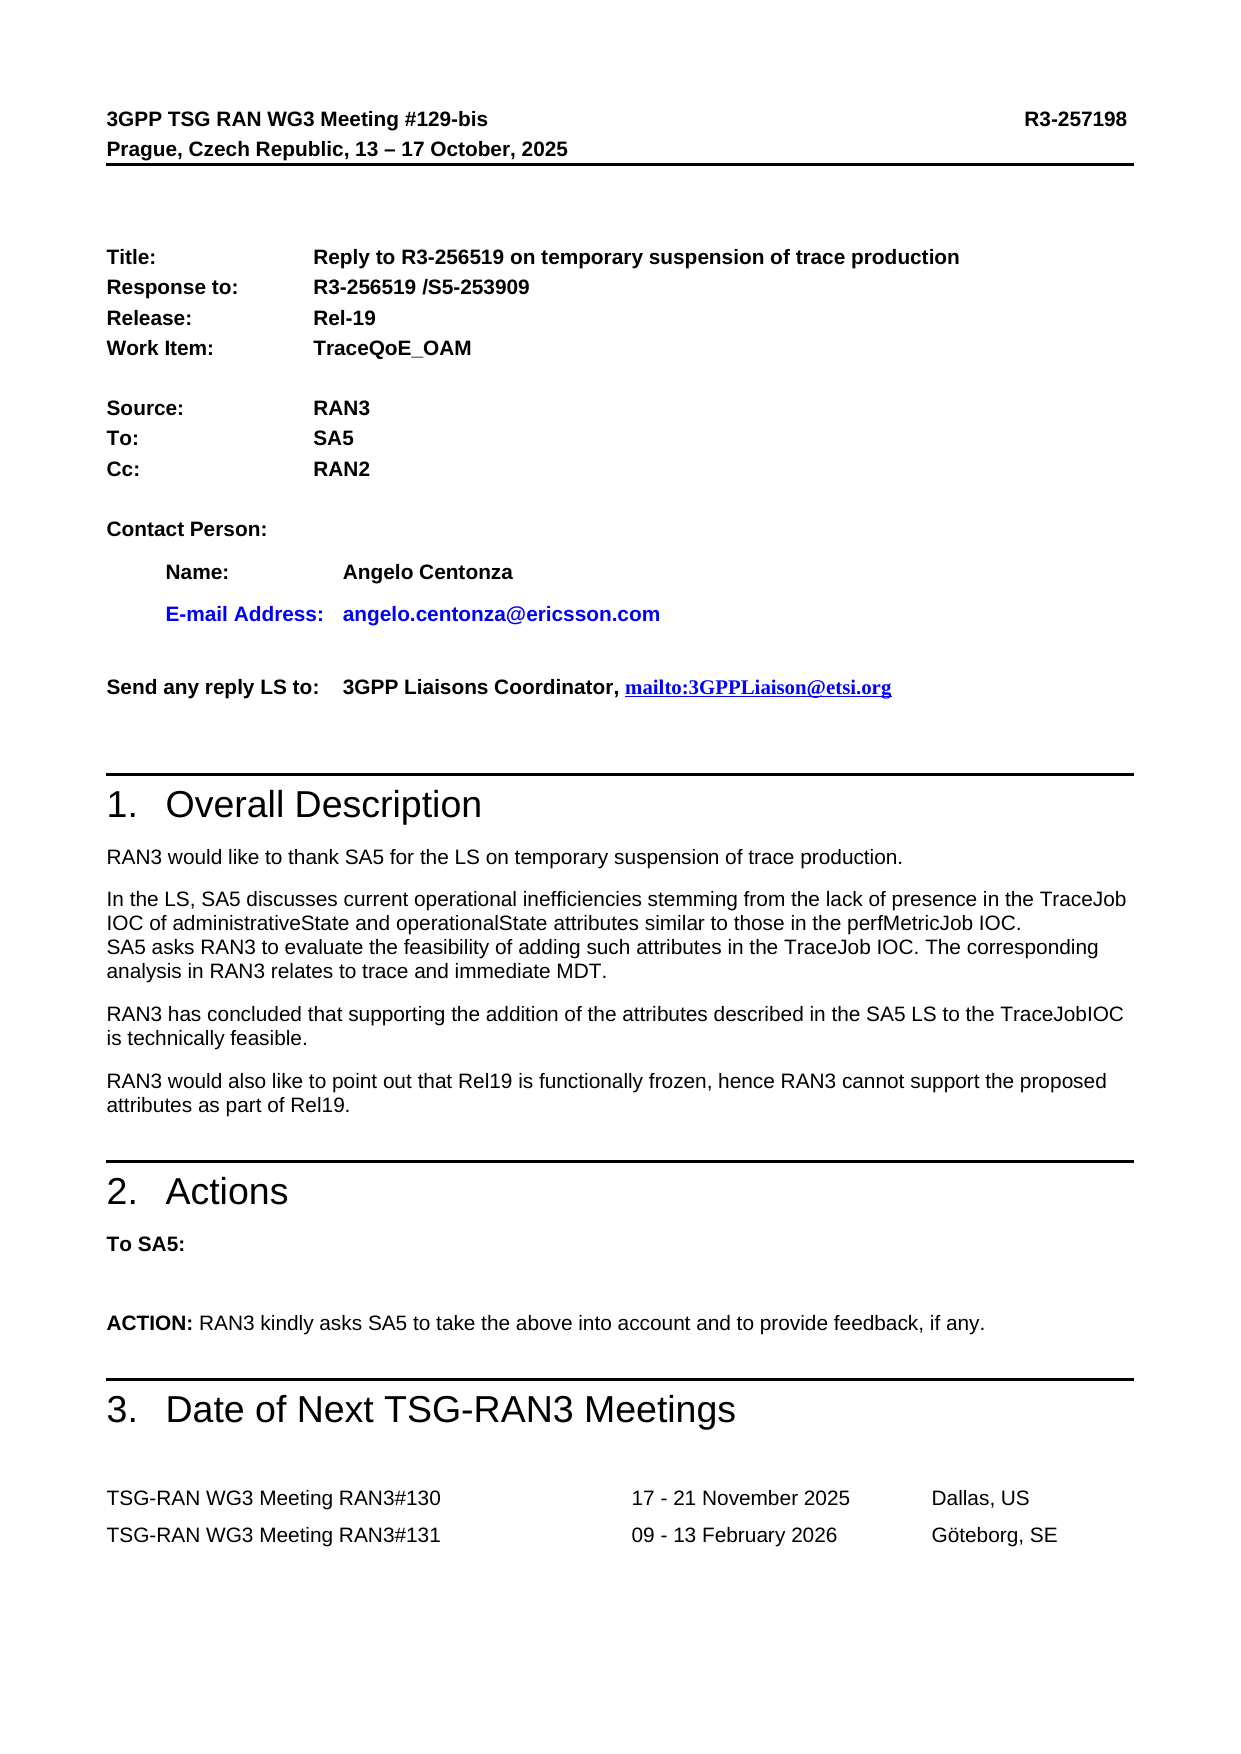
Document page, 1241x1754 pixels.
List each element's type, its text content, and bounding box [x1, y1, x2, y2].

text Release: Rel-19 [106, 305, 1134, 329]
subtitle Overall Description [106, 776, 1134, 826]
text RAN3 has concluded that supporting the addition of the attributes described in the SA5 LS to the TraceJobIOC is technically feasible. [106, 1002, 1134, 1050]
text Source: RAN3 [106, 396, 1134, 420]
text Prague, Czech Republic, 13 – 17 October, 2025 [106, 137, 1134, 163]
text Response to: R3-256519 /S5-253909 [106, 275, 1134, 299]
text In the LS, SA5 discusses current operational inefficiencies stemming from the lack of presence in the TraceJob IOC of administrativeState and operationalState attributes similar to those in the perfMetricJob IOC. SA5 asks RAN3 to evaluate the feasibility of adding such attributes in the TraceJob IOC. The corresponding analysis in RAN3 relates to trace and immediate MDT. [106, 887, 1134, 983]
subtitle Date of Next TSG-RAN3 Meetings [106, 1381, 1134, 1431]
text ACTION: RAN3 kindly asks SA5 to take the above into account and to provide feedback, if any. [106, 1311, 1134, 1334]
text To SA5: [106, 1231, 1134, 1255]
subtitle Actions [106, 1163, 1134, 1213]
text TSG-RAN WG3 Meeting RAN3#131 09 - 13 February 2026 Göteborg, SE [106, 1522, 1134, 1546]
text RAN3 would like to thank SA5 for the LS on temporary suspension of trace production. [106, 844, 1134, 868]
text Work Item: TraceQoE_OAM [106, 336, 1134, 359]
subtitle E-mail Address: angelo.centonza@ericsson.com [165, 602, 1134, 626]
text Contact Person: [106, 517, 1134, 541]
text 3GPP TSG RAN WG3 Meeting #129-bis R3-257198 [106, 106, 1134, 130]
text To: SA5 [106, 426, 1134, 450]
text Send any reply LS to: 3GPP Liaisons Coordinator, mailto:3GPPLiaison@etsi.org [106, 675, 1134, 699]
text Cc: RAN2 [106, 456, 1134, 480]
text RAN3 would also like to point out that Rel19 is functionally frozen, hence RAN3 cannot support the proposed attributes as part of Rel19. [106, 1068, 1134, 1116]
subtitle Name: Angelo Centonza [165, 559, 1134, 583]
text Title: Reply to R3-256519 on temporary suspension of trace production [106, 245, 1134, 269]
text TSG-RAN WG3 Meeting RAN3#130 17 - 21 November 2025 Dallas, US [106, 1486, 1134, 1510]
